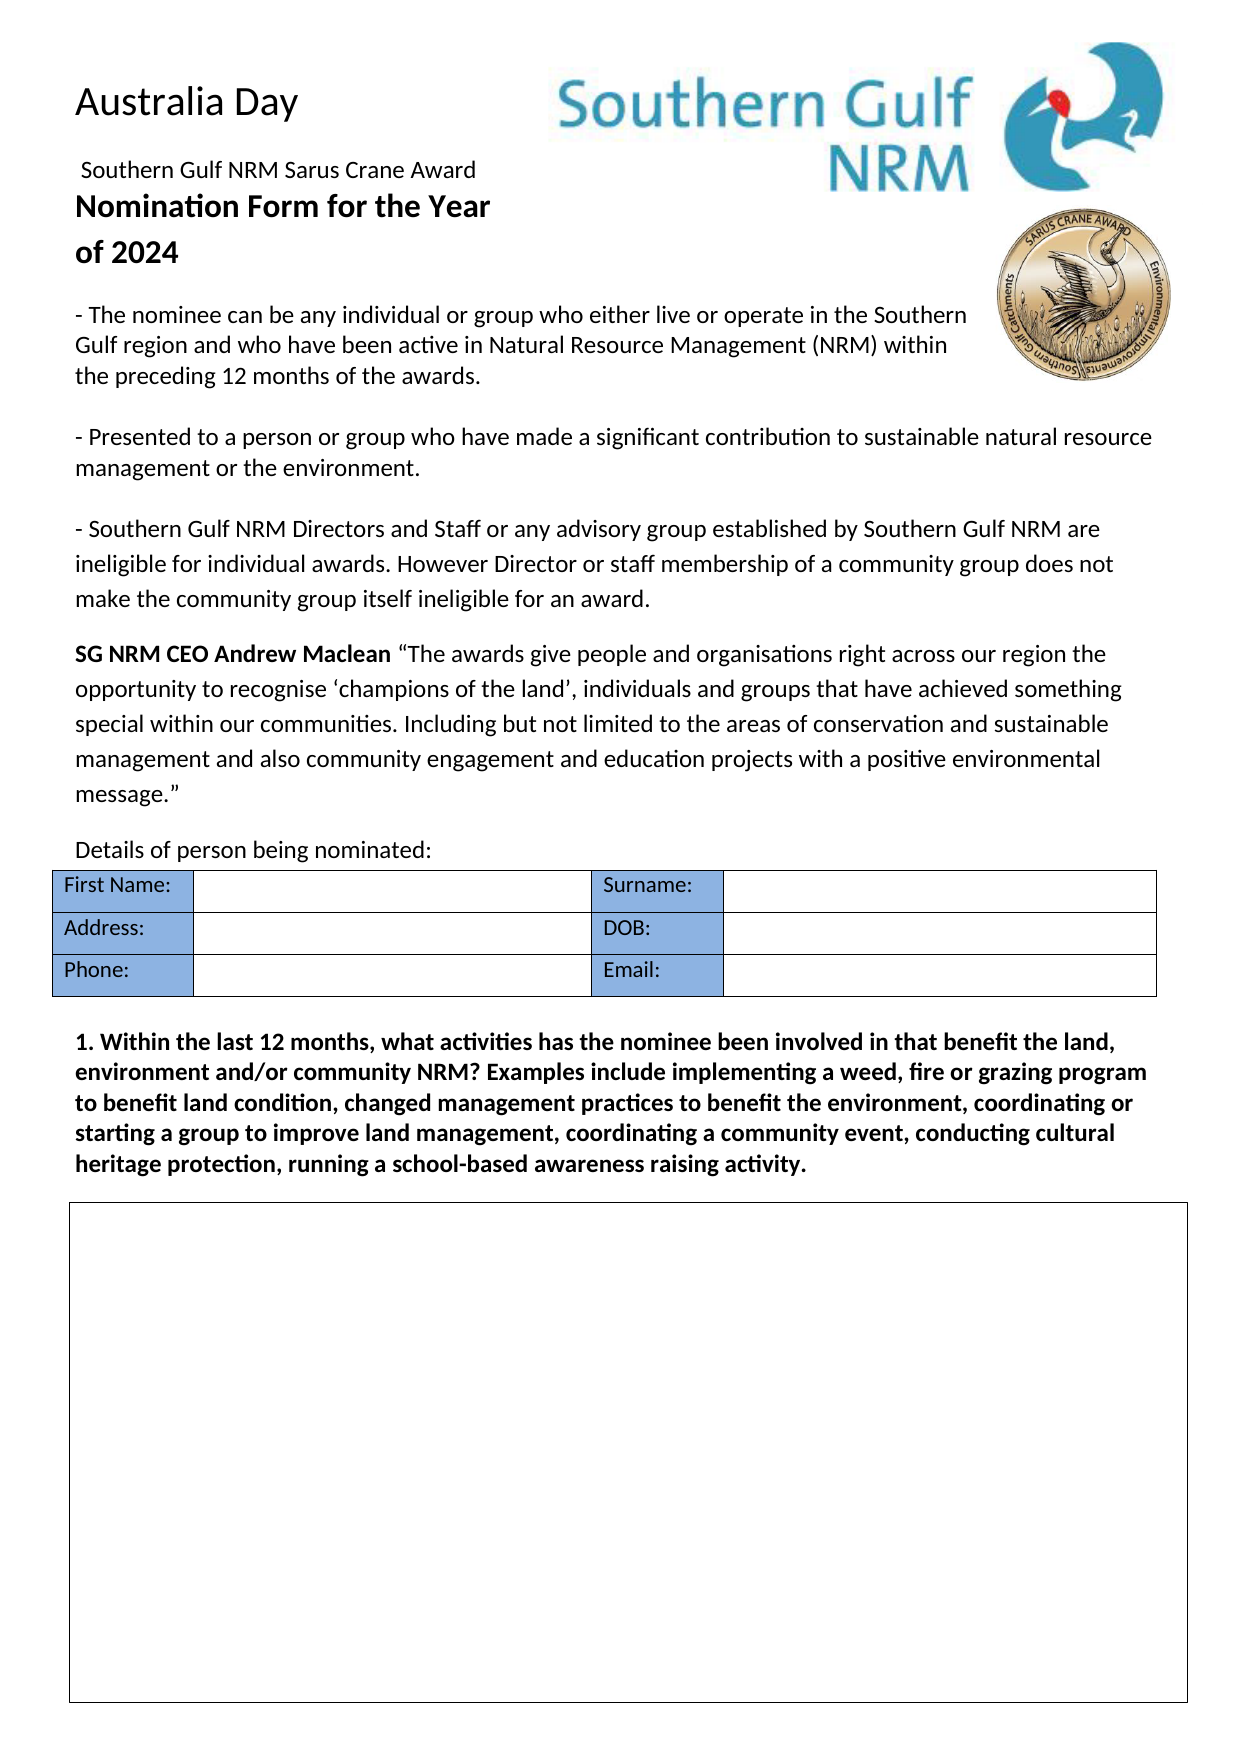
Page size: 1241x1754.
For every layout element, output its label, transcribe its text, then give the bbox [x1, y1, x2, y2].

text - Southern Gulf NRM Directors and Staff or any advisory group established by Southern Gulf NRM are ineligible for individual awards. However Director or staff membership of a community group does not make the community group itself ineligible for an award. [75, 513, 1165, 613]
text - Presented to a person or group who have made a significant contribution to sustainable natural resource management or the environment. [75, 421, 1165, 482]
text 1. Within the last 12 months, what activities has the nominee been involved in that benefit the land, environment and/or community NRM? Examples include implementing a weed, fire or grazing program to benefit land condition, changed management practices to benefit the environment, coordinating or starting a group to improve land management, coordinating a community event, conducting cultural heritage protection, running a school-based awareness raising activity. [75, 1026, 1165, 1178]
table_cell Address: [53, 913, 193, 954]
text Details of person being nominated: [75, 834, 1165, 865]
table_cell Email: [592, 955, 723, 996]
table_cell [724, 913, 1156, 954]
text Australia Day [75, 75, 522, 126]
table_cell [724, 955, 1156, 996]
text Nomination Form for the Year of 2024 [75, 185, 995, 272]
table_header [724, 871, 1156, 912]
text SG NRM CEO Andrew Maclean “The awards give people and organisations right across our region the opportunity to recognise ‘champions of the land’, individuals and groups that have achieved something special within our communities. Including but not limited to the areas of conservation and sustainable management and also community engagement and education projects with a positive environmental message.” [75, 639, 1165, 809]
table_header Surname: [592, 871, 723, 912]
table_header [194, 871, 591, 912]
table_cell [194, 913, 591, 954]
text Southern Gulf NRM Sarus Crane Award [75, 154, 522, 185]
table_cell Phone: [53, 955, 193, 996]
table_header First Name: [53, 871, 193, 912]
text - The nominee can be any individual or group who either live or operate in the Southern Gulf region and who have been active in Natural Resource Management (NRM) within the preceding 12 months of the awards. [75, 299, 1165, 391]
table_cell [194, 955, 591, 996]
table_cell DOB: [592, 913, 723, 954]
